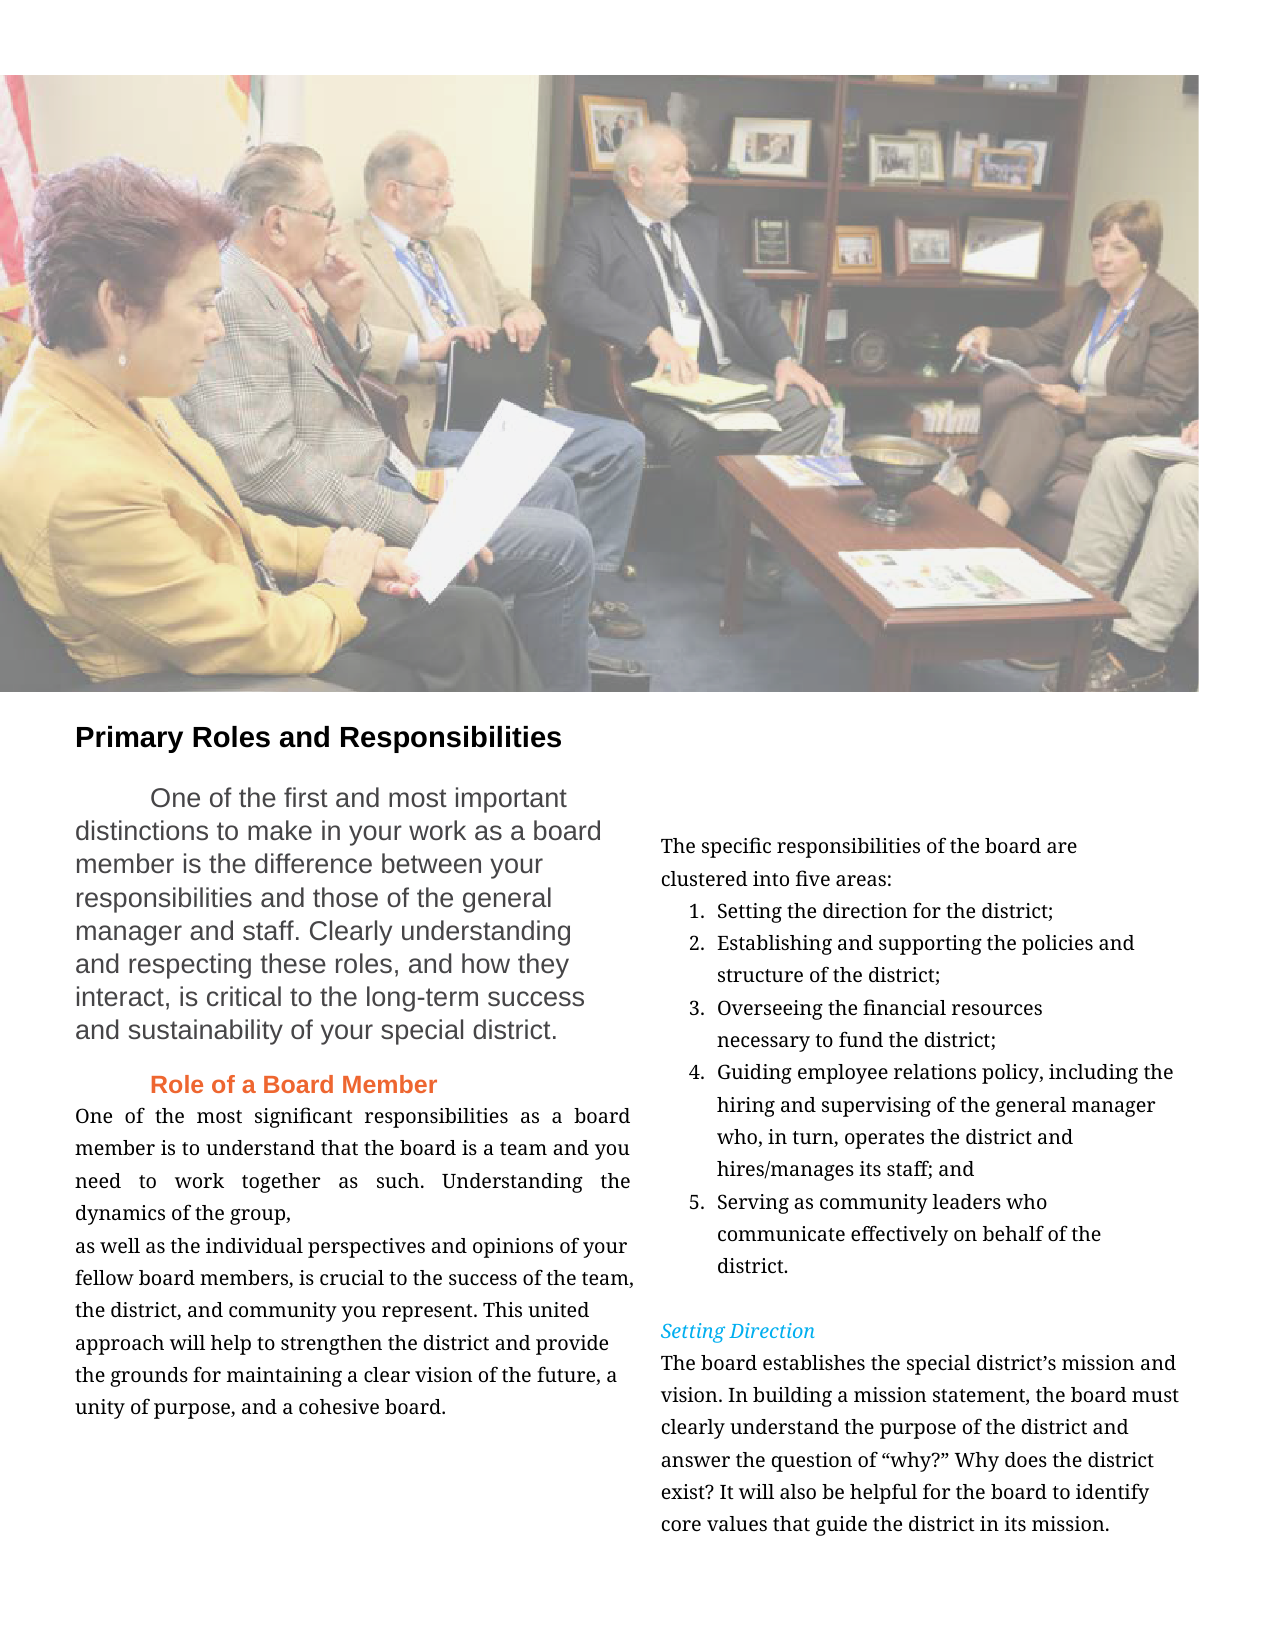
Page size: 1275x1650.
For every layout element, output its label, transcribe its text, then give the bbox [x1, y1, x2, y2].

text The specific responsibilities of the board are clustered into five areas: [661, 833, 1149, 892]
subtitle One of the first and most important distinctions to make in your work as a board member is the difference between your responsibilities and those of the general manager and staff. Clearly understanding and respecting these roles, and how they interact, is critical to the long-term success and sustainability of your special district. [75, 782, 614, 1045]
list Establishing and supporting the policies and structure of the district; [689, 929, 1179, 988]
list Setting the direction for the district; [689, 897, 1275, 924]
picture [0, 75, 1199, 692]
list Serving as community leaders who communicate effectively on behalf of the district. [689, 1188, 1133, 1279]
text as well as the individual perspectives and opinions of your fellow board members, is crucial to the success of the team, the district, and community you represent. This united approach will help to strengthen the district and provide the grounds for maintaining a clear vision of the future, a unity of purpose, and a cohesive board. [75, 1232, 636, 1420]
list Guiding employee relations policy, including the hiring and supervising of the general manager who, in turn, operates the district and hires/manages its staff; and [689, 1058, 1187, 1182]
subtitle Role of a Board Member [75, 1070, 635, 1099]
text Setting Direction [661, 1317, 1275, 1344]
text The board establishes the special district’s mission and vision. In building a mission statement, the board must clearly understand the purpose of the district and answer the question of “why?” Why does the district exist? It will also be helpful for the board to identify core values that guide the district in its mission. [661, 1349, 1192, 1537]
text Primary Roles and Responsibilities [75, 720, 635, 753]
list Overseeing the financial resources necessary to fund the district; [689, 994, 1117, 1053]
text One of the most significant responsibilities as a board member is to understand that the board is a team and you need to work together as such. Understanding the dynamics of the group, [75, 1102, 631, 1226]
